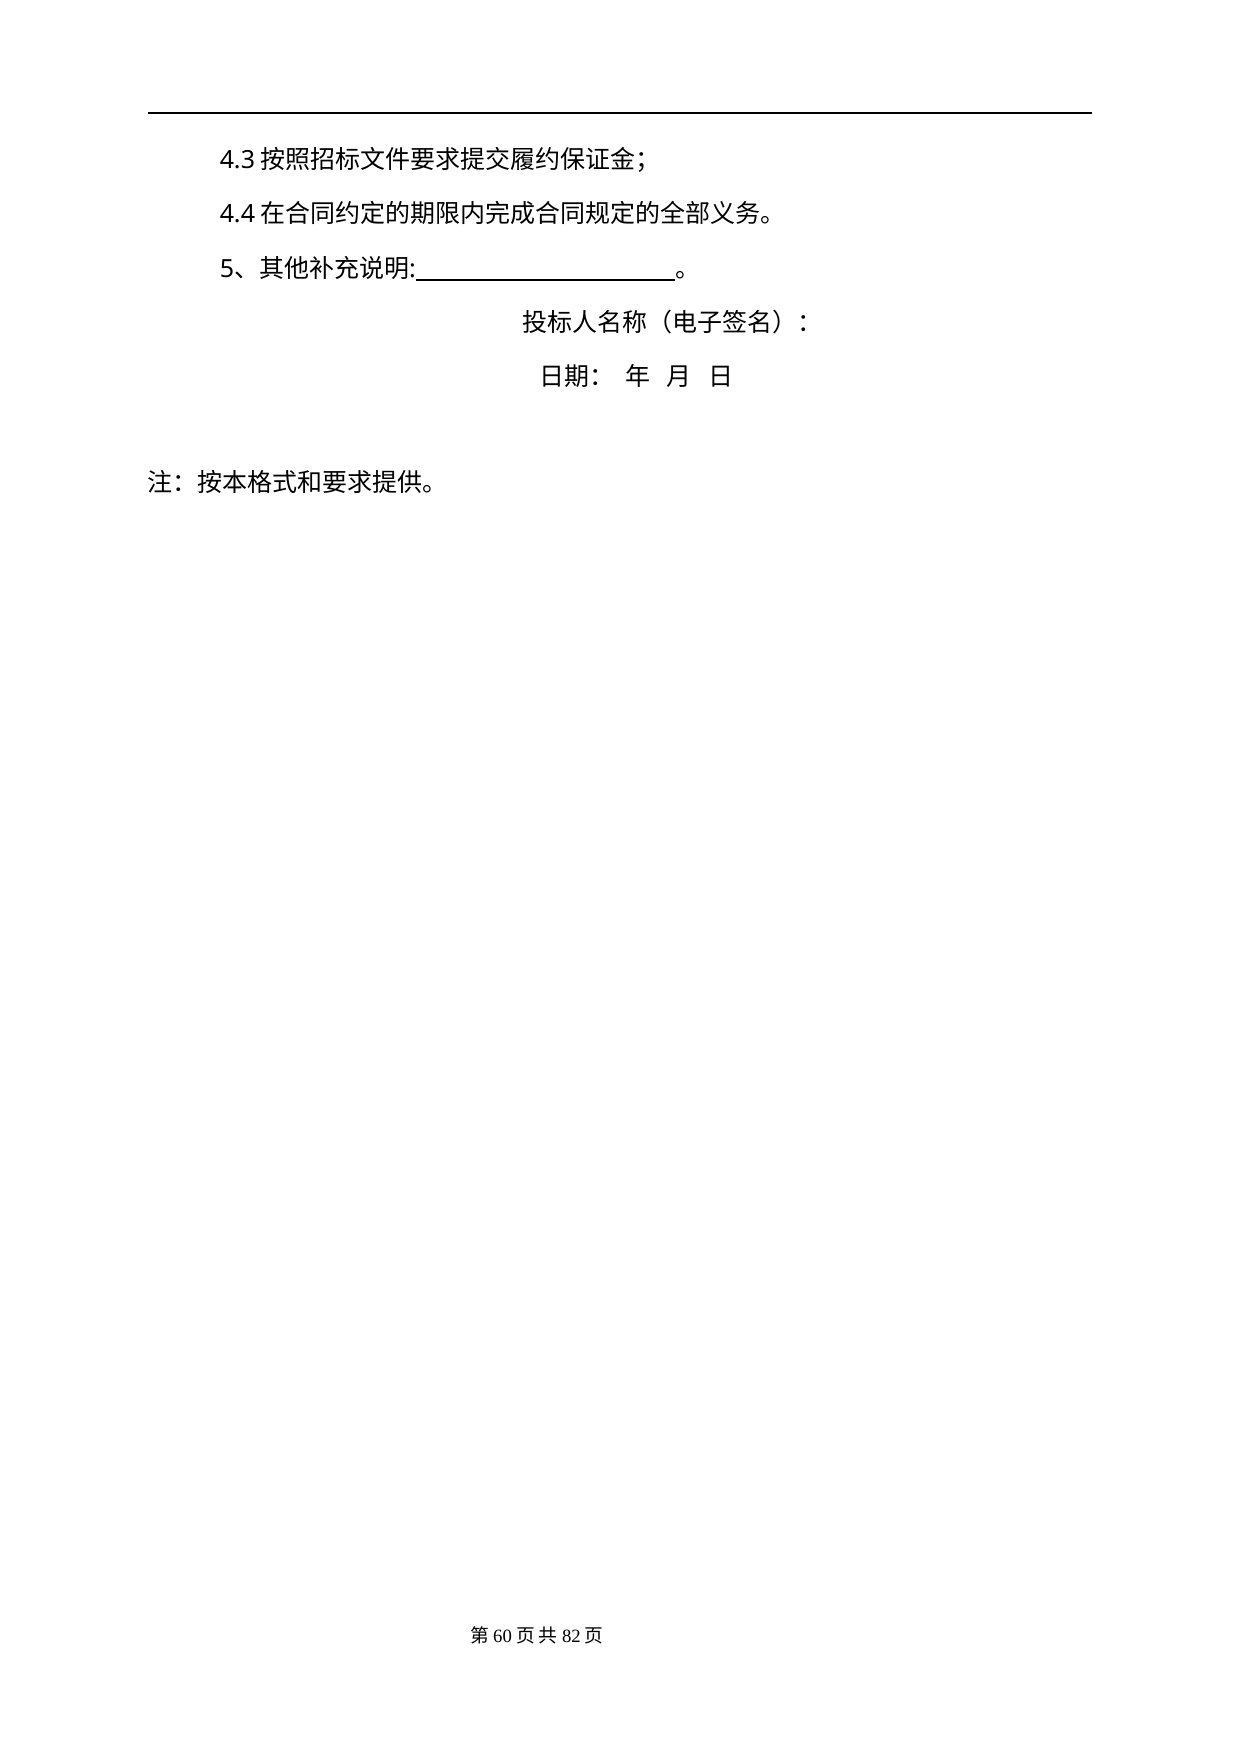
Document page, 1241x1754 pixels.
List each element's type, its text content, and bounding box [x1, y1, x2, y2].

text 4.4在合同约定的期限内完成合同规定的全部义务。 [169, 194, 1092, 230]
text 日期： 年 月 日 [148, 357, 1092, 393]
text 注：按本格式和要求提供。 [148, 462, 1049, 498]
text 4.3按照招标文件要求提交履约保证金； [169, 139, 1092, 176]
text 投标人名称（电子签名）： [148, 302, 1092, 339]
text 5、其他补充说明: 。 [169, 248, 1092, 284]
